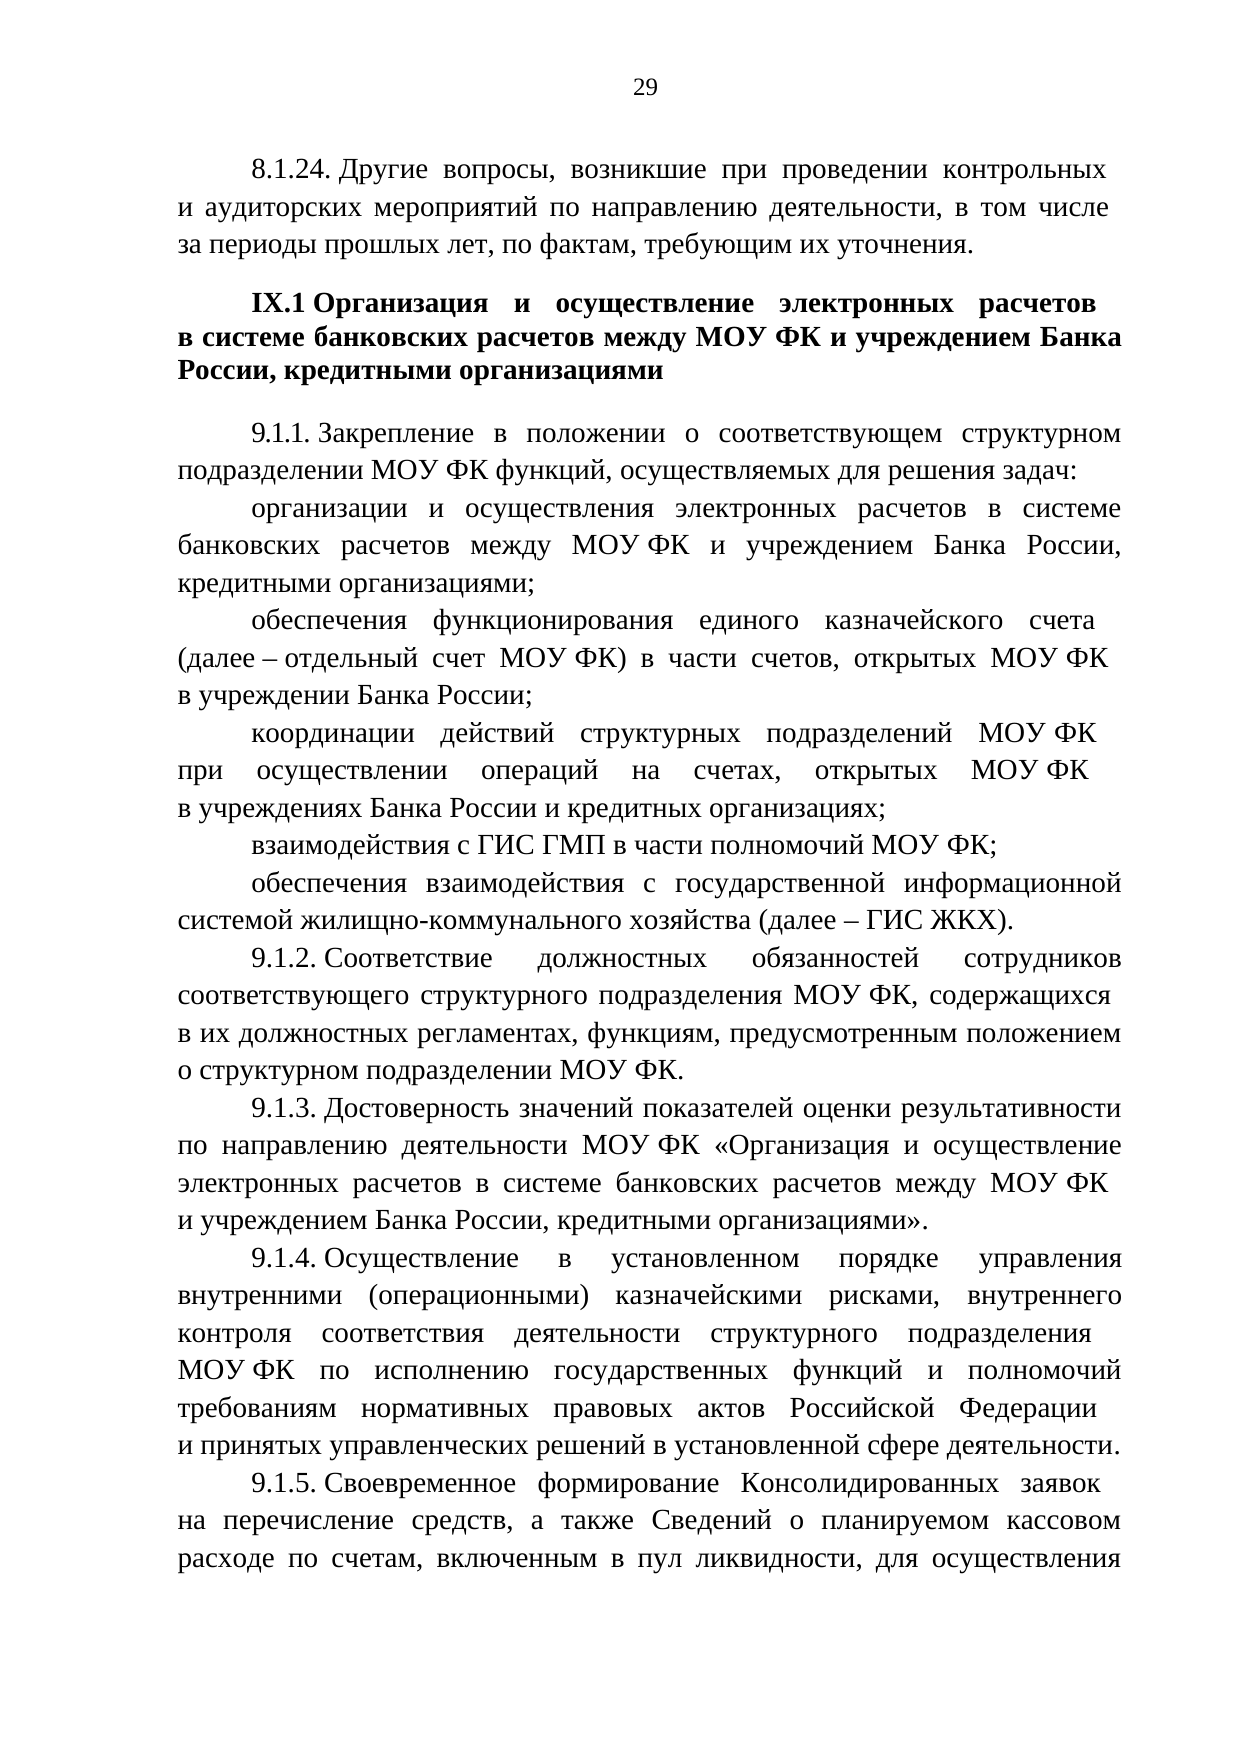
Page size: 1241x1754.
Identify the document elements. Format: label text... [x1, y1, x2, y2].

text 9.1.1. Закрепление в положении о соответствующем структурном подразделении МОУ ФК функций, осуществляемых для решения задач: [177, 411, 1122, 486]
text 9.1.4. Осуществление в установленном порядке управления внутренними (операционными) казначейскими рисками, внутреннего контроля соответствия деятельности структурного подразделения МОУ ФК по исполнению государственных функций и полномочий требованиям нормативных правовых актов Российской Федерации и принятых управленческих решений в установленной сфере деятельности. [177, 1236, 1122, 1461]
text обеспечения взаимодействия с государственной информационной системой жилищно-коммунального хозяйства (далее – ГИС ЖКХ). [177, 861, 1122, 936]
text обеспечения функционирования единого казначейского счета (далее – отдельный счет МОУ ФК) в части счетов, открытых МОУ ФК в учреждении Банка России; [177, 598, 1122, 711]
text IX.1 Организация и осуществление электронных расчетов в системе банковских расчетов между МОУ ФК и учреждением Банка России, кредитными организациями [177, 285, 1122, 386]
text взаимодействия с ГИС ГМП в части полномочий МОУ ФК; [177, 823, 1122, 861]
text координации действий структурных подразделений МОУ ФК при осуществлении операций на счетах, открытых МОУ ФК в учреждениях Банка России и кредитных организациях; [177, 711, 1122, 823]
text организации и осуществления электронных расчетов в системе банковских расчетов между МОУ ФК и учреждением Банка России, кредитными организациями; [177, 486, 1122, 598]
text 8.1.24. Другие вопросы, возникшие при проведении контрольных и аудиторских мероприятий по направлению деятельности, в том числе за периоды прошлых лет, по фактам, требующим их уточнения. [177, 148, 1122, 260]
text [177, 1461, 1122, 1573]
text 9.1.3. Достоверность значений показателей оценки результативности по направлению деятельности МОУ ФК «Организация и осуществление электронных расчетов в системе банковских расчетов между МОУ ФК и учреждением Банка России, кредитными организациями». [177, 1086, 1122, 1236]
text 9.1.2. Соответствие должностных обязанностей сотрудников соответствующего структурного подразделения МОУ ФК, содержащихся в их должностных регламентах, функциям, предусмотренным положением о структурном подразделении МОУ ФК. [177, 936, 1122, 1086]
